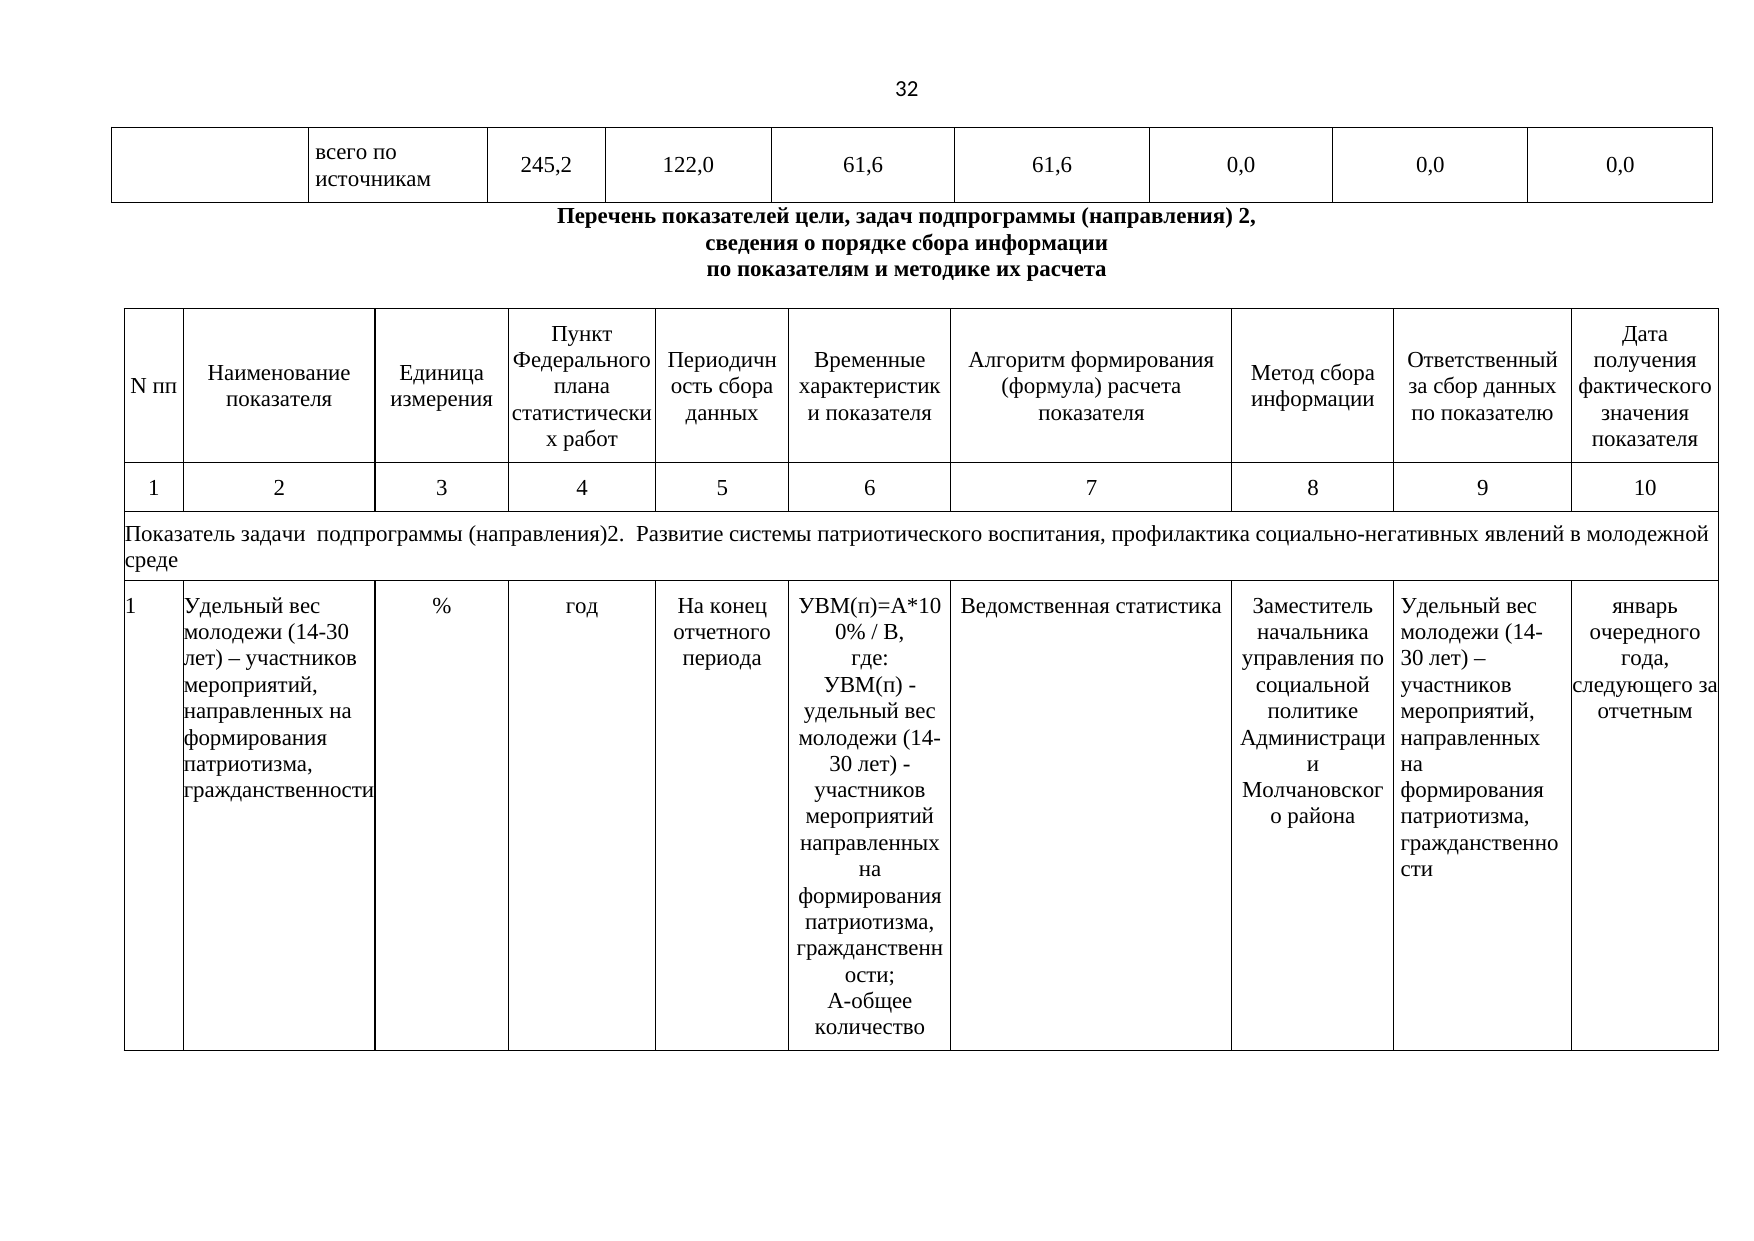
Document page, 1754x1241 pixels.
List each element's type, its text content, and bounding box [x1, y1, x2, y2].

title по показателям и методике их расчета [118, 255, 1695, 282]
table_cell 61,6 [955, 128, 1149, 202]
table_cell 0,0 [1150, 128, 1332, 202]
table_header Пункт Федерального плана статистических работ [509, 309, 655, 462]
table_header Периодичность сбора данных [656, 309, 788, 462]
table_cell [656, 581, 788, 1050]
table_cell 9 [1394, 463, 1571, 511]
table_cell год [509, 581, 655, 1050]
table_cell 1 [125, 581, 183, 1050]
table_header N пп [125, 309, 183, 462]
table_header Наименование показателя [184, 309, 374, 462]
table_cell 0,0 [1528, 128, 1712, 202]
table_cell 3 [376, 463, 508, 511]
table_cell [789, 581, 950, 1050]
table_cell 61,6 [772, 128, 954, 202]
table_header Алгоритм формирования (формула) расчета показателя [951, 309, 1231, 462]
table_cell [184, 581, 374, 1050]
title сведения о порядке сбора информации [118, 229, 1695, 255]
table_header Временные характеристики показателя [789, 309, 950, 462]
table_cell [1232, 581, 1393, 1050]
table_header Единица измерения [376, 309, 508, 462]
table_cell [1394, 581, 1571, 1050]
table_cell 5 [656, 463, 788, 511]
table_cell 4 [509, 463, 655, 511]
table_cell 245,2 [488, 128, 605, 202]
table_cell 1 [125, 463, 183, 511]
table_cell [951, 581, 1231, 1050]
table_cell 2 [184, 463, 374, 511]
table_cell 10 [1572, 463, 1718, 511]
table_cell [1572, 581, 1718, 1050]
table_cell 6 [789, 463, 950, 511]
table_cell Показатель задачи подпрограммы (направления)2. Развитие системы патриотического воспитания, профилактика социально-негативных явлений в молодежной среде [125, 512, 1718, 580]
table_cell 8 [1232, 463, 1393, 511]
table_cell 122,0 [606, 128, 771, 202]
table_cell 7 [951, 463, 1231, 511]
table_cell всего по источникам [309, 128, 487, 202]
table_cell % [376, 581, 508, 1050]
table_header Метод сбора информации [1232, 309, 1393, 462]
table_cell 0,0 [1333, 128, 1527, 202]
table_header Дата получения фактического значения показателя [1572, 309, 1718, 462]
title Перечень показателей цели, задач подпрограммы (направления) 2, [118, 203, 1695, 229]
table_header Ответственный за сбор данных по показателю [1394, 309, 1571, 462]
